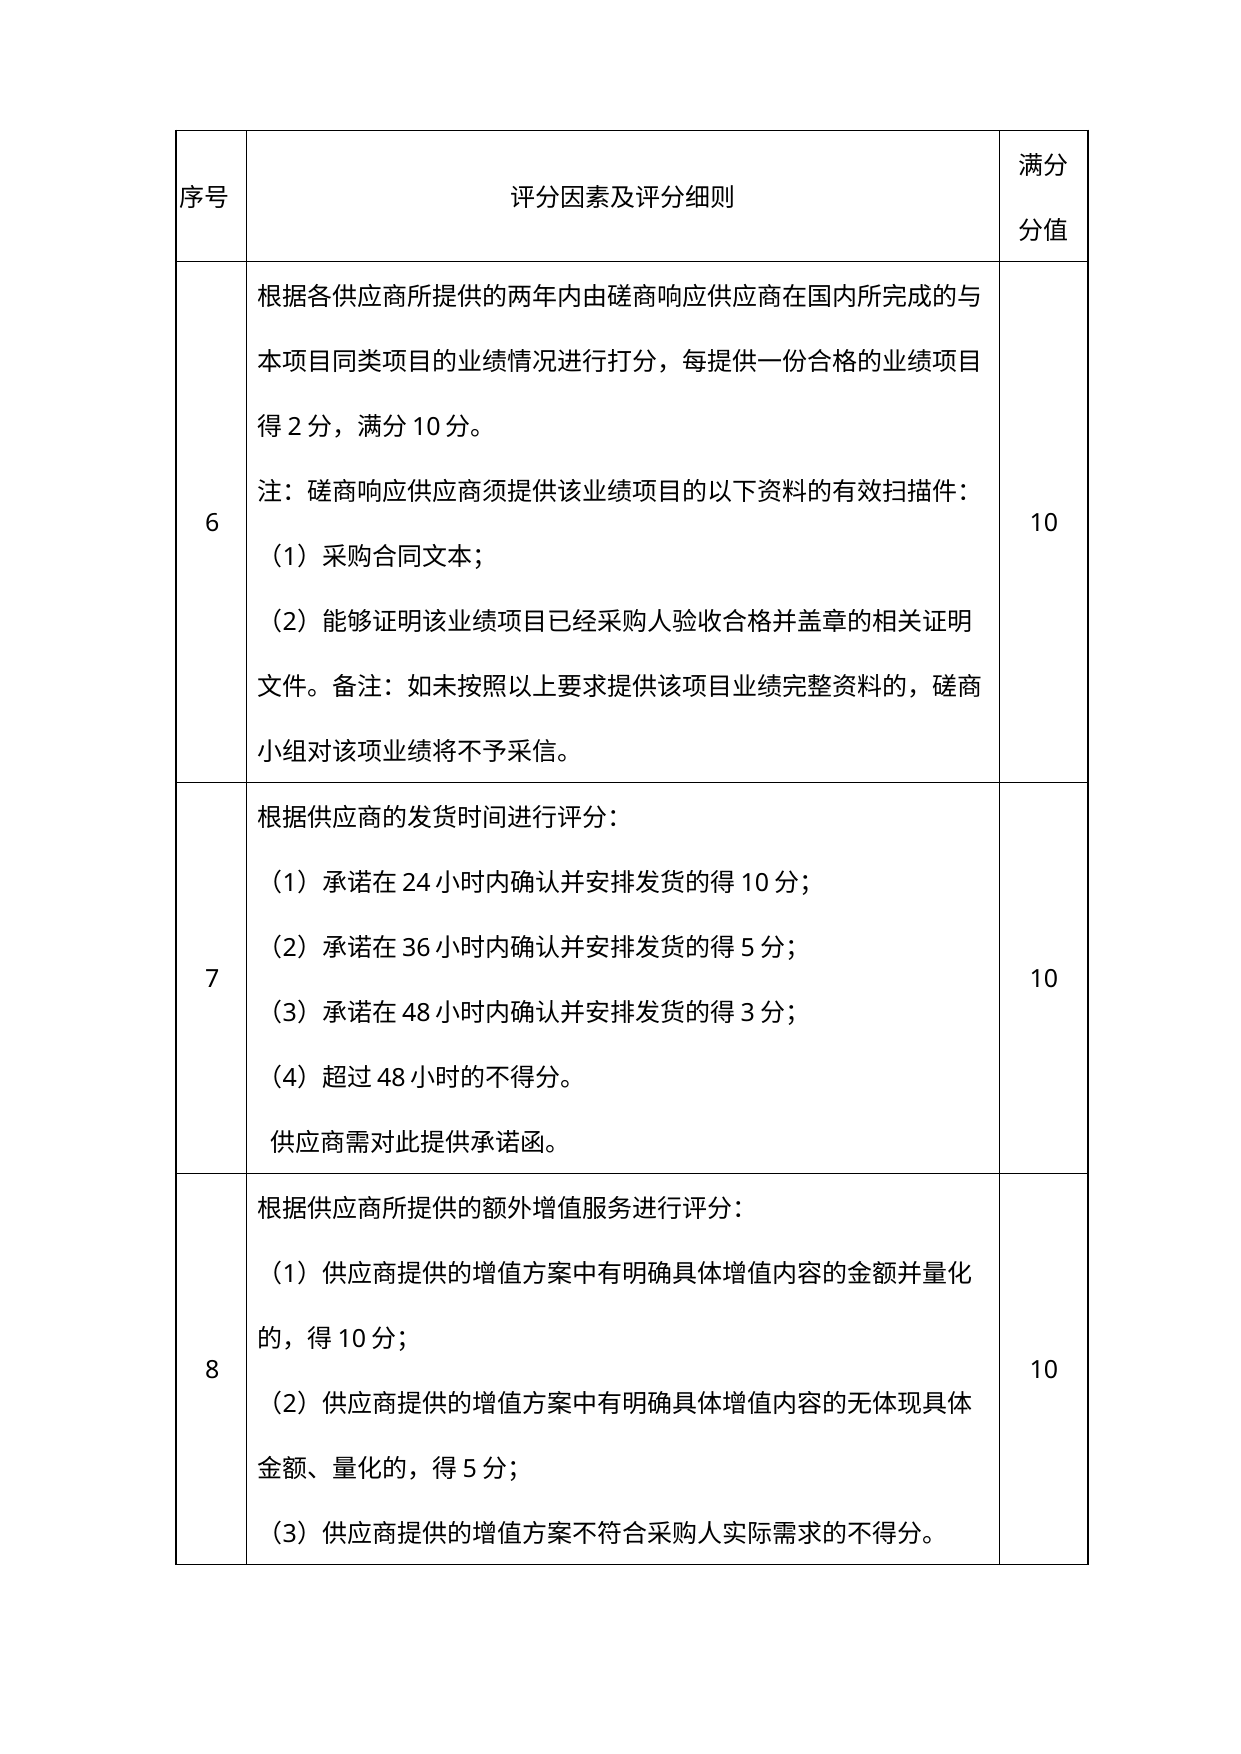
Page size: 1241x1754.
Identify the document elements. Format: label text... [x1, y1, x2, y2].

table_cell 根据供应商的发货时间进行评分： 承诺在24小时内确认并安排发货的得10分； 承诺在36小时内确认并安排发货的得5分； 承诺在48小时内确认并安排发货的得3分； 超过48小时的不得分。 供应商需对此提供承诺函。 [247, 783, 999, 1173]
table_cell [177, 1174, 246, 1564]
table_header 评分因素及评分细则 [247, 131, 999, 261]
table_header 满分 分值 [1000, 131, 1087, 261]
table_cell 10 [1000, 262, 1087, 782]
table_cell [177, 783, 246, 1173]
table_cell 根据各供应商所提供的两年内由磋商响应供应商在国内所完成的与本项目同类项目的业绩情况进行打分，每提供一份合格的业绩项目得2分，满分10分。 注：磋商响应供应商须提供该业绩项目的以下资料的有效扫描件： （1）采购合同文本； （2）能够证明该业绩项目已经采购人验收合格并盖章的相关证明文件。备注：如未按照以上要求提供该项目业绩完整资料的，磋商小组对该项业绩将不予采信。 [247, 262, 999, 782]
table_cell 10 [1000, 1174, 1087, 1564]
table_cell 根据供应商所提供的额外增值服务进行评分： （1）供应商提供的增值方案中有明确具体增值内容的金额并量化的，得10分； （2）供应商提供的增值方案中有明确具体增值内容的无体现具体金额、量化的，得5分； （3）供应商提供的增值方案不符合采购人实际需求的不得分。 [247, 1174, 999, 1564]
table_header 序号 [177, 131, 246, 261]
table_cell 10 [1000, 783, 1087, 1173]
table_cell [177, 262, 246, 782]
